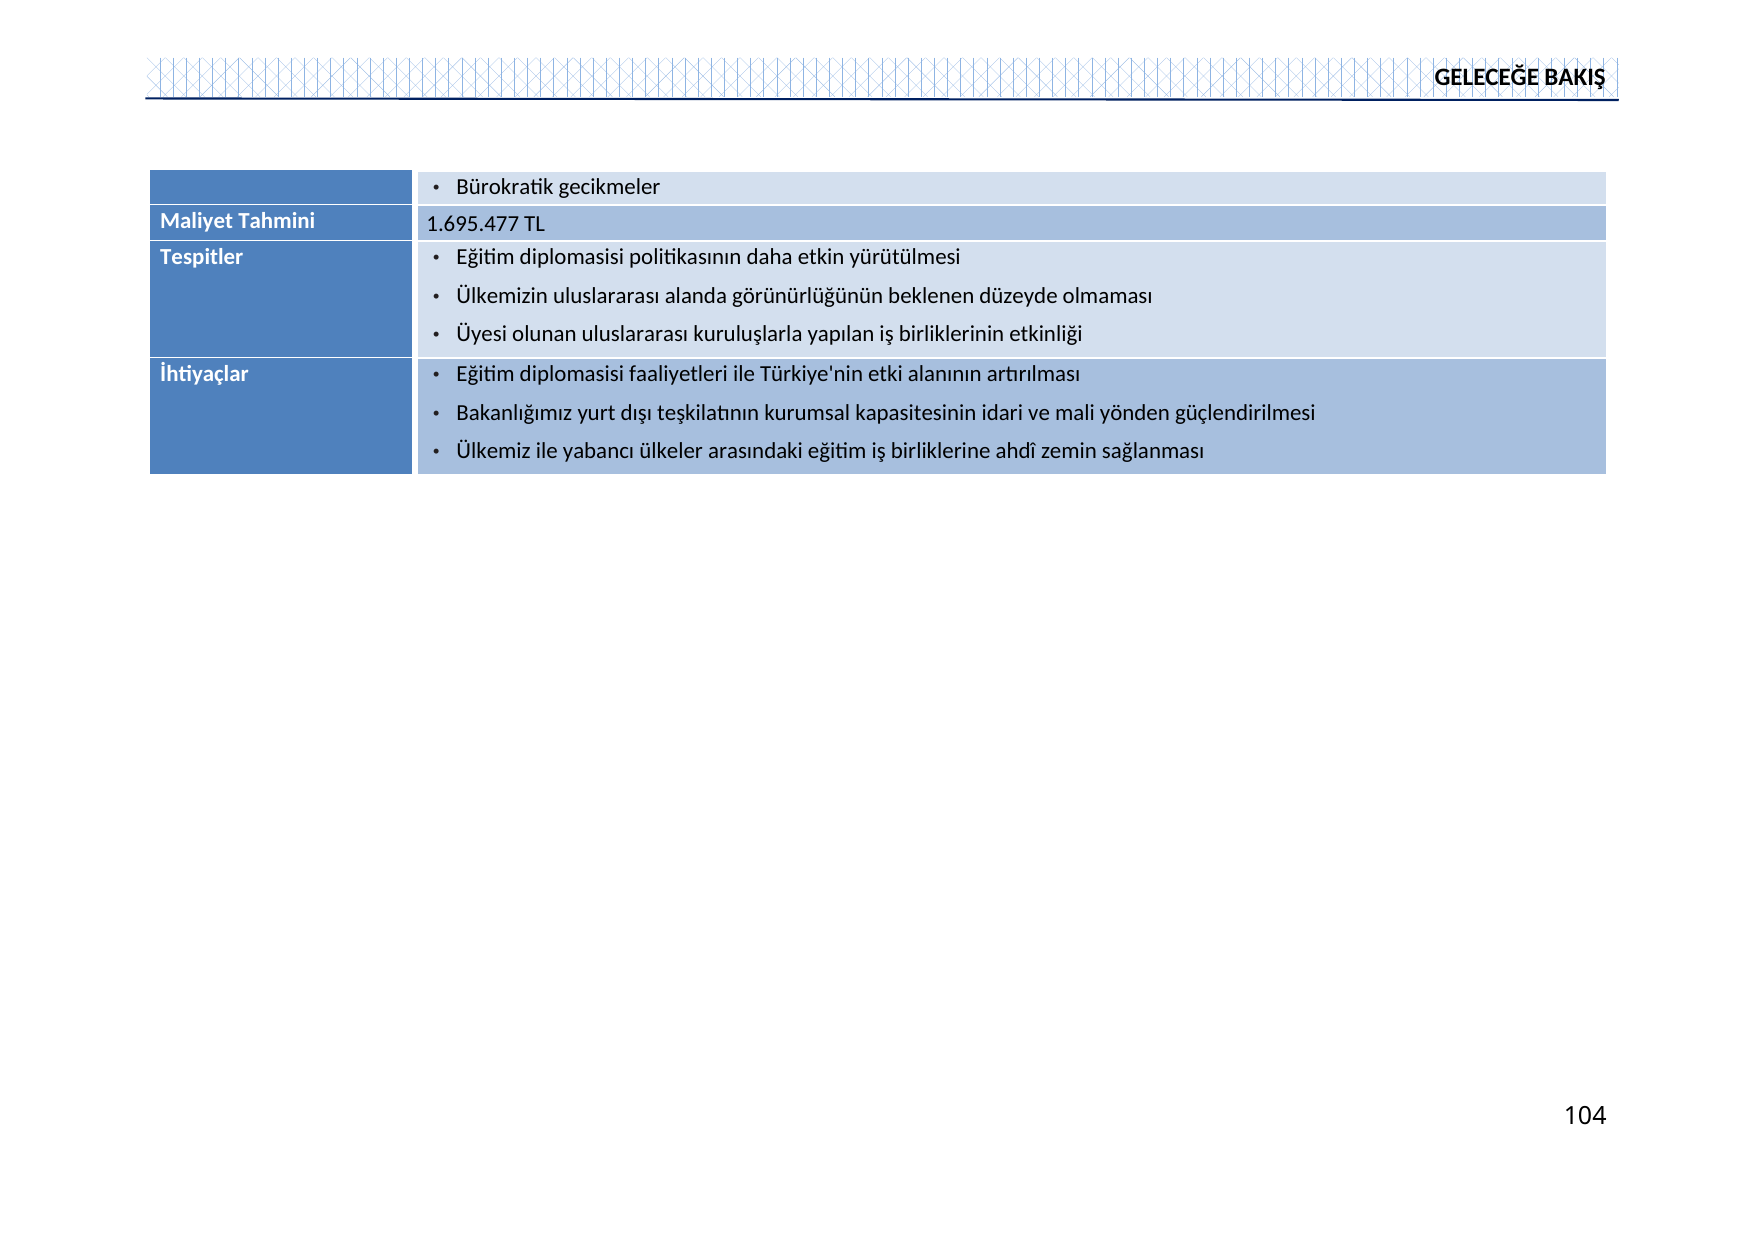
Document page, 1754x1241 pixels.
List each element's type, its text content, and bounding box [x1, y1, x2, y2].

table_cell İhtiyaçlar [150, 358, 412, 474]
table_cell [418, 172, 1606, 204]
table_cell Eğitim diplomasisi politikasının daha etkin yürütülmesi Ülkemizin uluslararası alanda görünürlüğünün beklenen düzeyde olmaması Üyesi olunan uluslararası kuruluşlarla yapılan iş birliklerinin etkinliği [418, 242, 1606, 357]
table_cell Tespitler [150, 241, 412, 357]
table_cell Eğitim diplomasisi faaliyetleri ile Türkiye'nin etki alanının artırılması Bakanlığımız yurt dışı teşkilatının kurumsal kapasitesinin idari ve mali yönden güçlendirilmesi Ülkemiz ile yabancı ülkeler arasındaki eğitim iş birliklerine ahdî zemin sağlanması [418, 359, 1606, 474]
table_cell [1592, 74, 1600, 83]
table_cell Riskler [150, 170, 412, 204]
table_cell 1.695.477 TL [418, 206, 1606, 240]
table_cell Maliyet Tahmini [150, 205, 412, 240]
